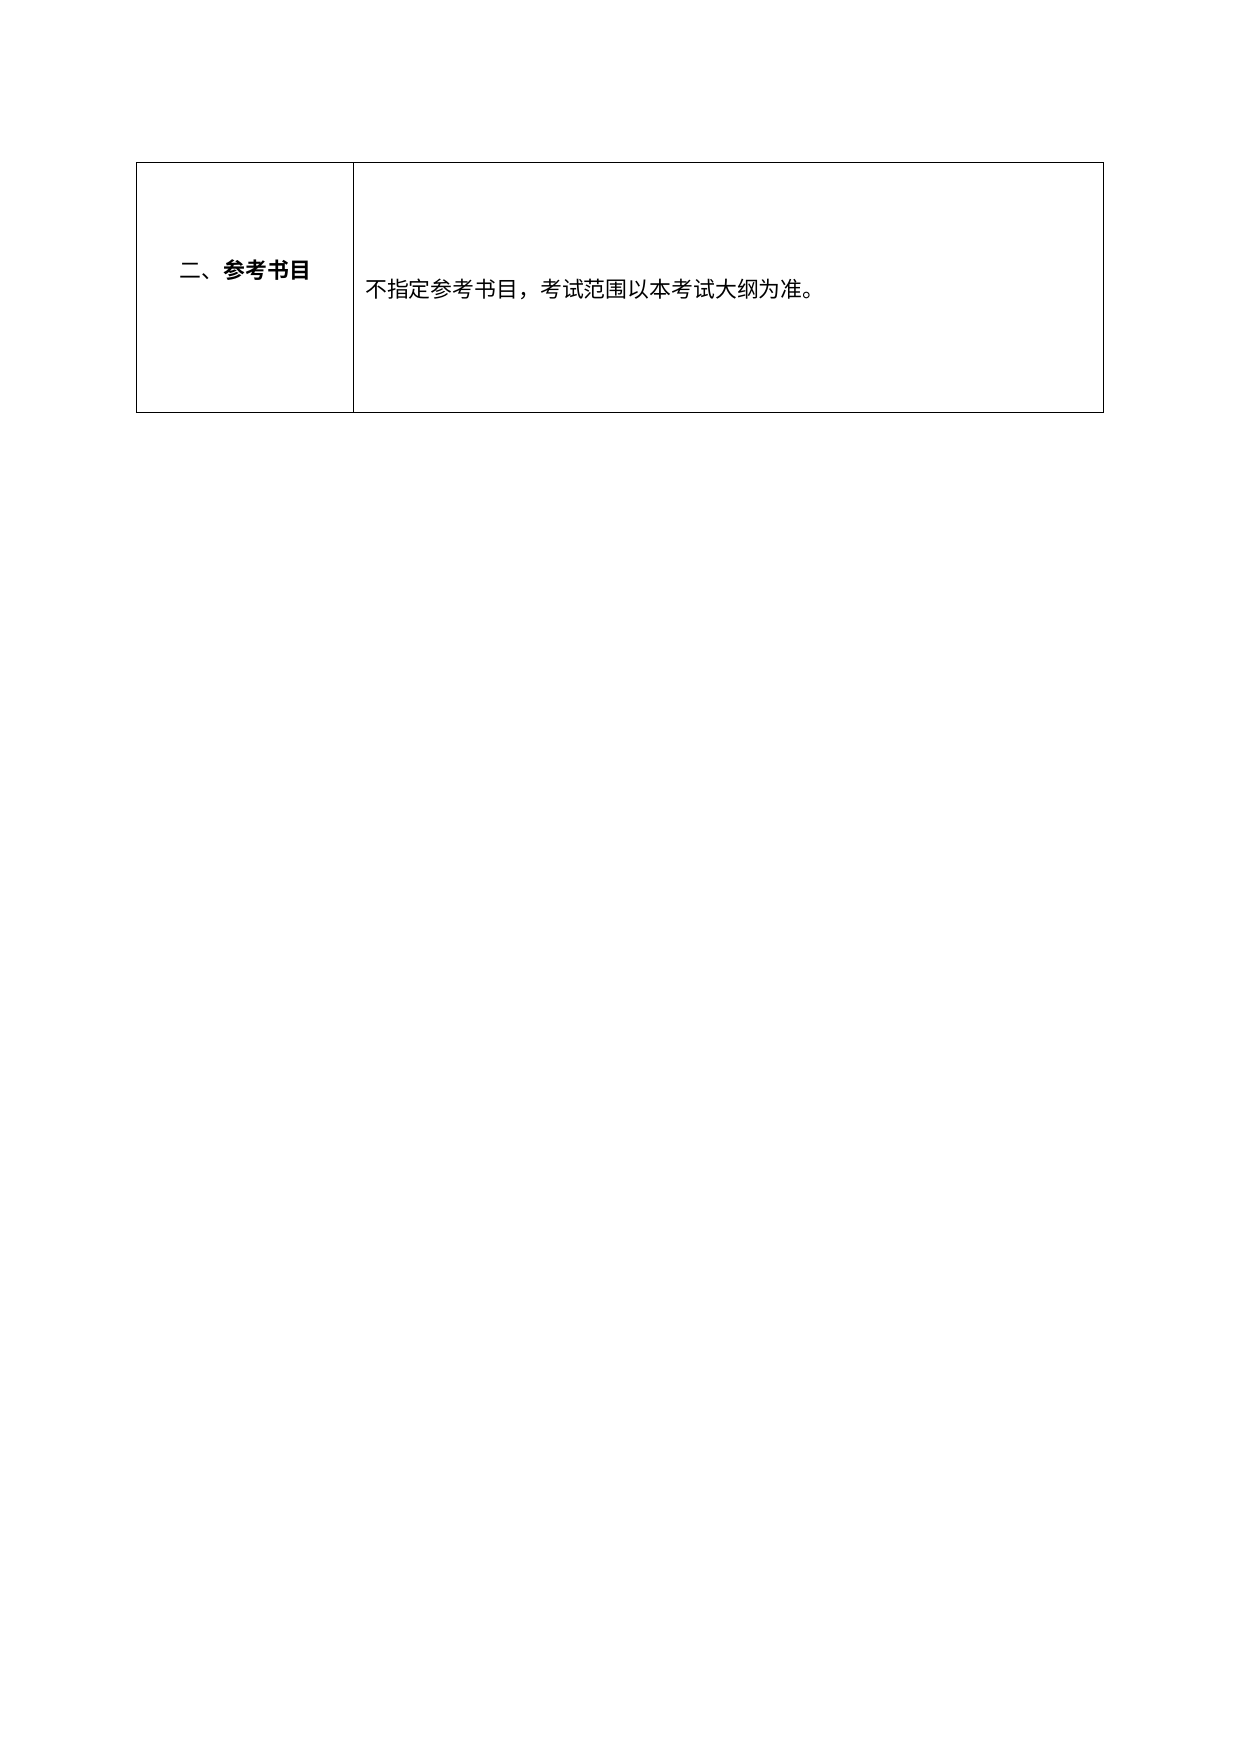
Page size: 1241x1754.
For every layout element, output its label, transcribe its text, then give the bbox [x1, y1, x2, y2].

table_cell 二、参考书目 [137, 163, 353, 412]
table_cell 不指定参考书目，考试范围以本考试大纲为准。 [354, 163, 1103, 412]
